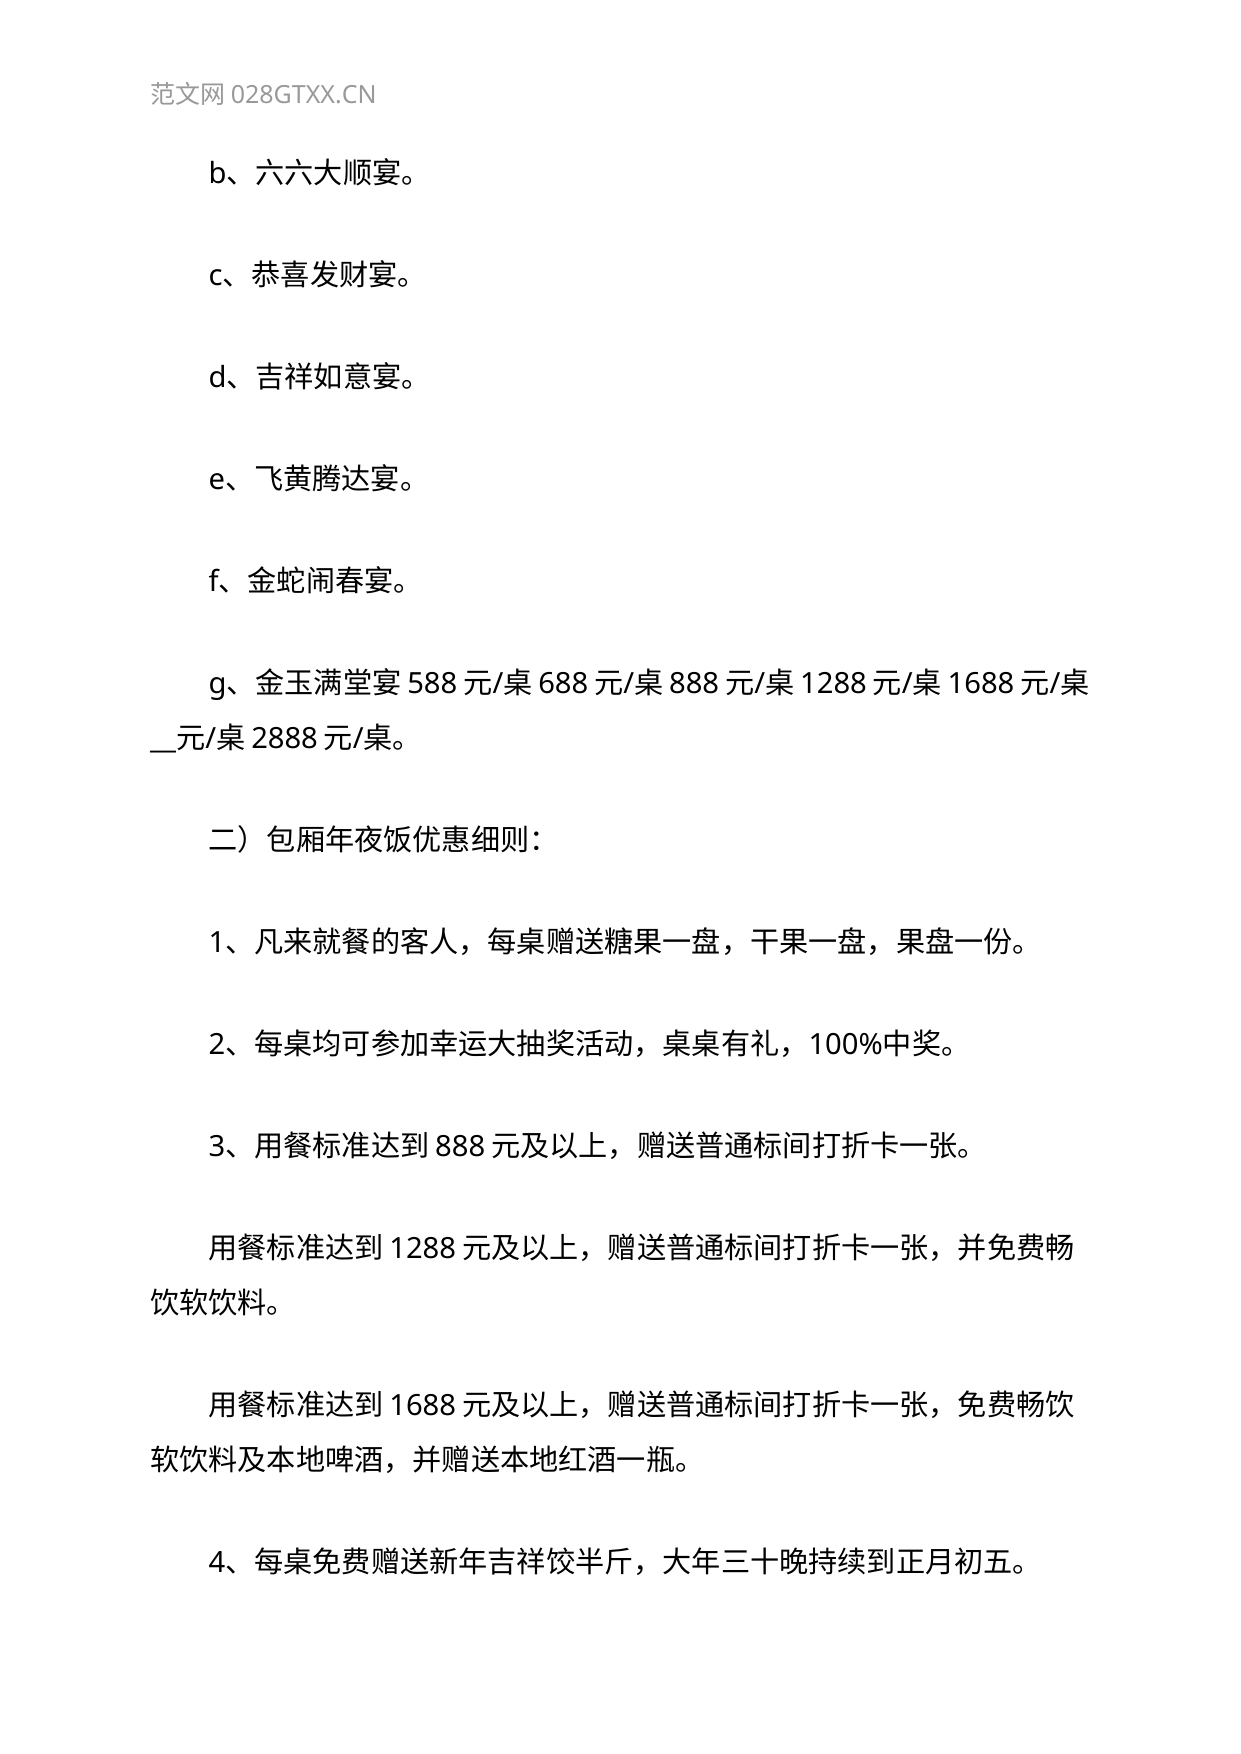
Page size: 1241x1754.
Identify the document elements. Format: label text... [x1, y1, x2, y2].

text b、六六大顺宴。 [150, 150, 1090, 192]
text e、飞黄腾达宴。 [150, 456, 1090, 498]
text 1、凡来就餐的客人，每桌赠送糖果一盘，干果一盘，果盘一份。 [150, 919, 1090, 961]
text g、金玉满堂宴588元/桌688元/桌888元/桌1288元/桌1688元/桌__元/桌2888元/桌。 [150, 660, 1090, 757]
text f、金蛇闹春宴。 [150, 558, 1090, 600]
text c、恭喜发财宴。 [150, 252, 1090, 294]
text d、吉祥如意宴。 [150, 354, 1090, 396]
text 用餐标准达到1288元及以上，赠送普通标间打折卡一张，并免费畅饮软饮料。 [150, 1224, 1090, 1322]
text 用餐标准达到1688元及以上，赠送普通标间打折卡一张，免费畅饮软饮料及本地啤酒，并赠送本地红酒一瓶。 [150, 1381, 1090, 1479]
text 4、每桌免费赠送新年吉祥饺半斤，大年三十晚持续到正月初五。 [150, 1538, 1090, 1581]
text 2、每桌均可参加幸运大抽奖活动，桌桌有礼，100%中奖。 [150, 1021, 1090, 1063]
text 3、用餐标准达到888元及以上，赠送普通标间打折卡一张。 [150, 1123, 1090, 1165]
text 二）包厢年夜饭优惠细则： [150, 817, 1090, 859]
